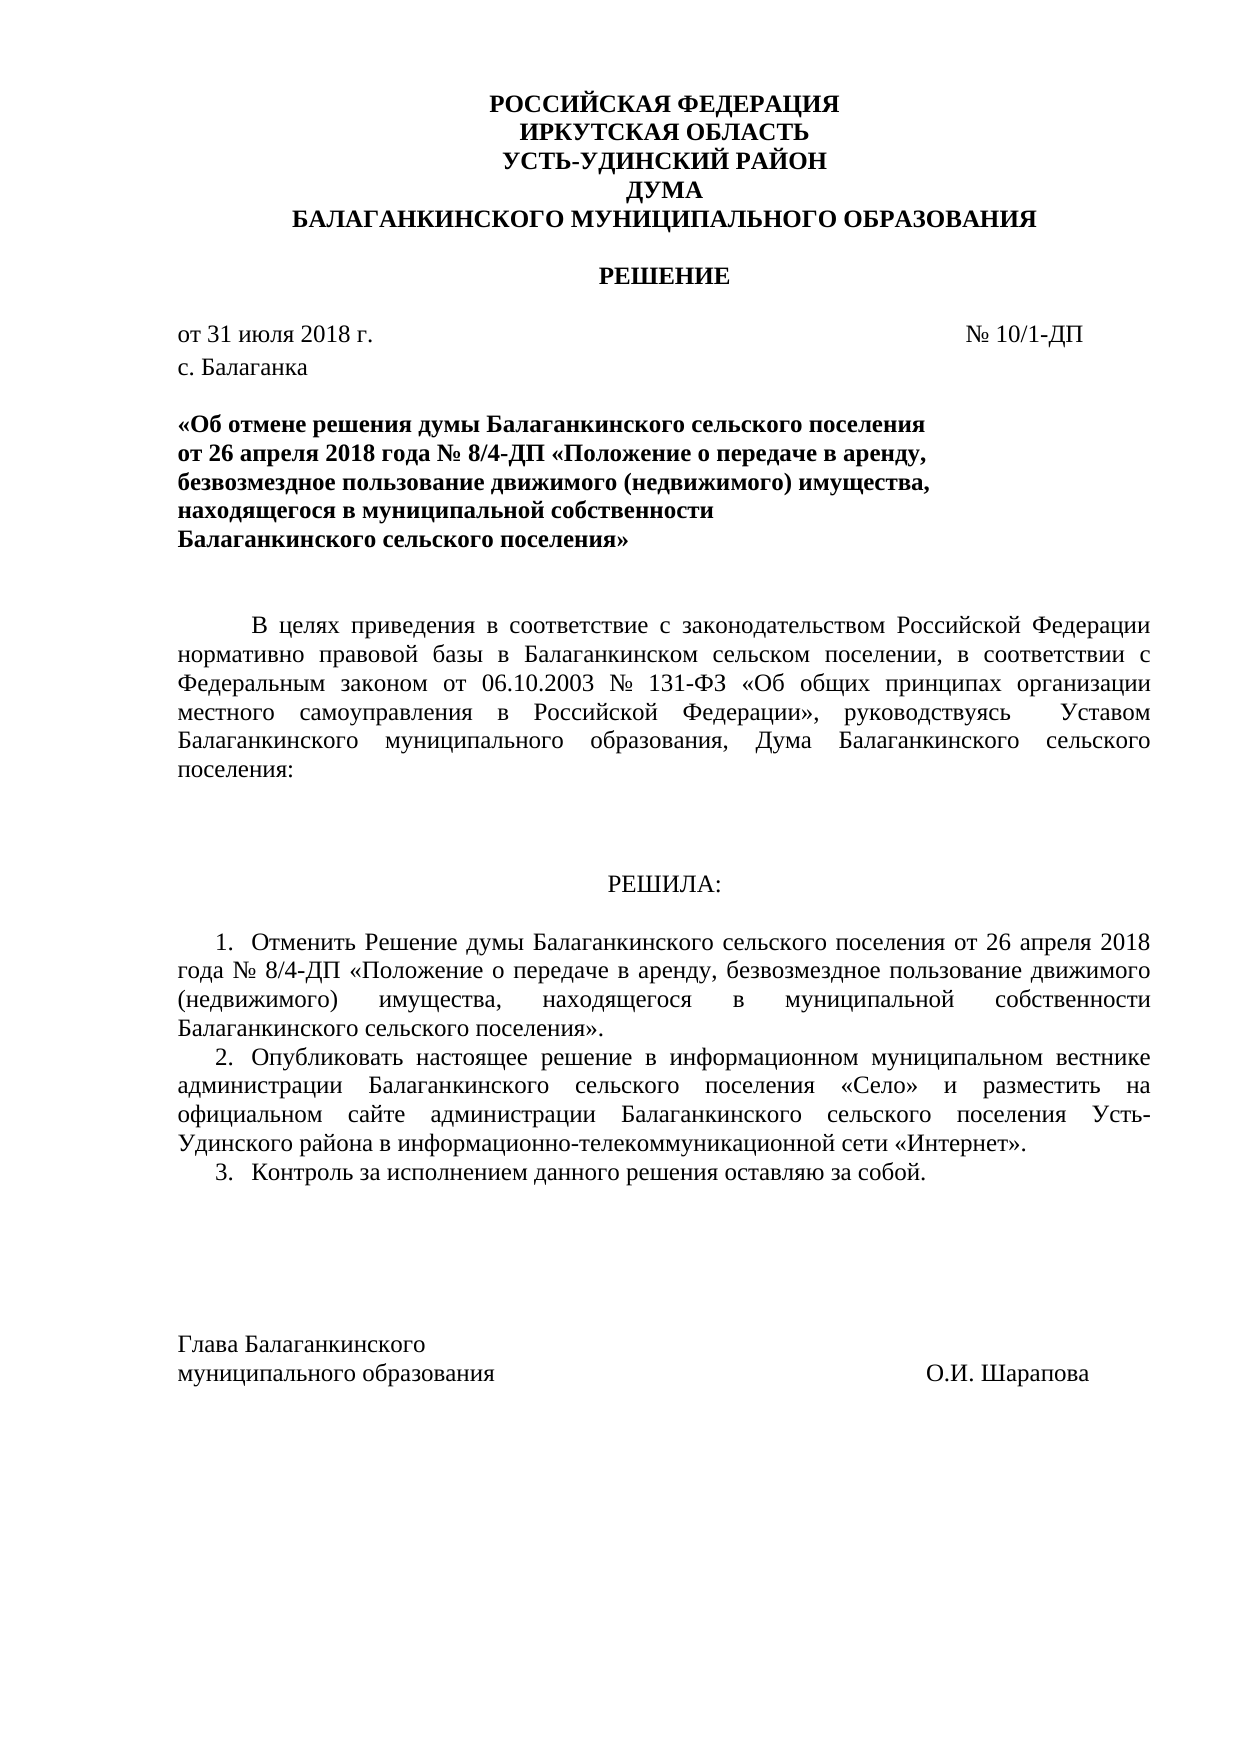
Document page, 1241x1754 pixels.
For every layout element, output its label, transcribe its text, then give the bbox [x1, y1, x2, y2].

text безвозмездное пользование движимого (недвижимого) имущества, [177, 467, 1152, 495]
text БАЛАГАНКИНСКОГО МУНИЦИПАЛЬНОГО ОБРАЗОВАНИЯ [177, 204, 1152, 232]
text РОССИЙСКАЯ ФЕДЕРАЦИЯ ИРКУТСКАЯ ОБЛАСТЬ [177, 89, 1152, 146]
text ДУМА [177, 175, 1152, 204]
text РЕШИЛА: [177, 869, 1152, 898]
text РЕШЕНИЕ [177, 261, 1152, 290]
list Контроль за исполнением данного решения оставляю за собой. [177, 1157, 1152, 1185]
text находящегося в муниципальной собственности [177, 495, 1152, 524]
list Отменить Решение думы Балаганкинского сельского поселения от 26 апреля 2018 года № 8/4-ДП «Положение о передаче в аренду, безвозмездное пользование движимого (недвижимого) имущества, находящегося в муниципальной собственности Балаганкинского сельского поселения». [177, 927, 1152, 1042]
list Опубликовать настоящее решение в информационном муниципальном вестнике администрации Балаганкинского сельского поселения «Село» и разместить на официальном сайте администрации Балаганкинского сельского поселения Усть-Удинского района в информационно-телекоммуникационной сети «Интернет». [177, 1042, 1152, 1157]
text «Об отмене решения думы Балаганкинского сельского поселения [177, 409, 1152, 438]
text Глава Балаганкинского [177, 1329, 1152, 1358]
text от 31 июля 2018 г. № 10/1-ДП [177, 319, 1152, 347]
text Балаганкинского сельского поселения» [177, 524, 1152, 553]
text В целях приведения в соответствие с законодательством Российской Федерации нормативно правовой базы в Балаганкинском сельском поселении, в соответствии с Федеральным законом от 06.10.2003 № 131-ФЗ «Об общих принципах организации местного самоуправления в Российской Федерации», руководствуясь Уставом Балаганкинского муниципального образования, Дума Балаганкинского сельского поселения: [177, 610, 1152, 783]
text от 26 апреля 2018 года № 8/4-ДП «Положение о передаче в аренду, [177, 438, 1152, 467]
text УСТЬ-УДИНСКИЙ РАЙОН [177, 146, 1152, 175]
text муниципального образования О.И. Шарапова [177, 1358, 1152, 1387]
text с. Балаганка [177, 352, 1152, 380]
